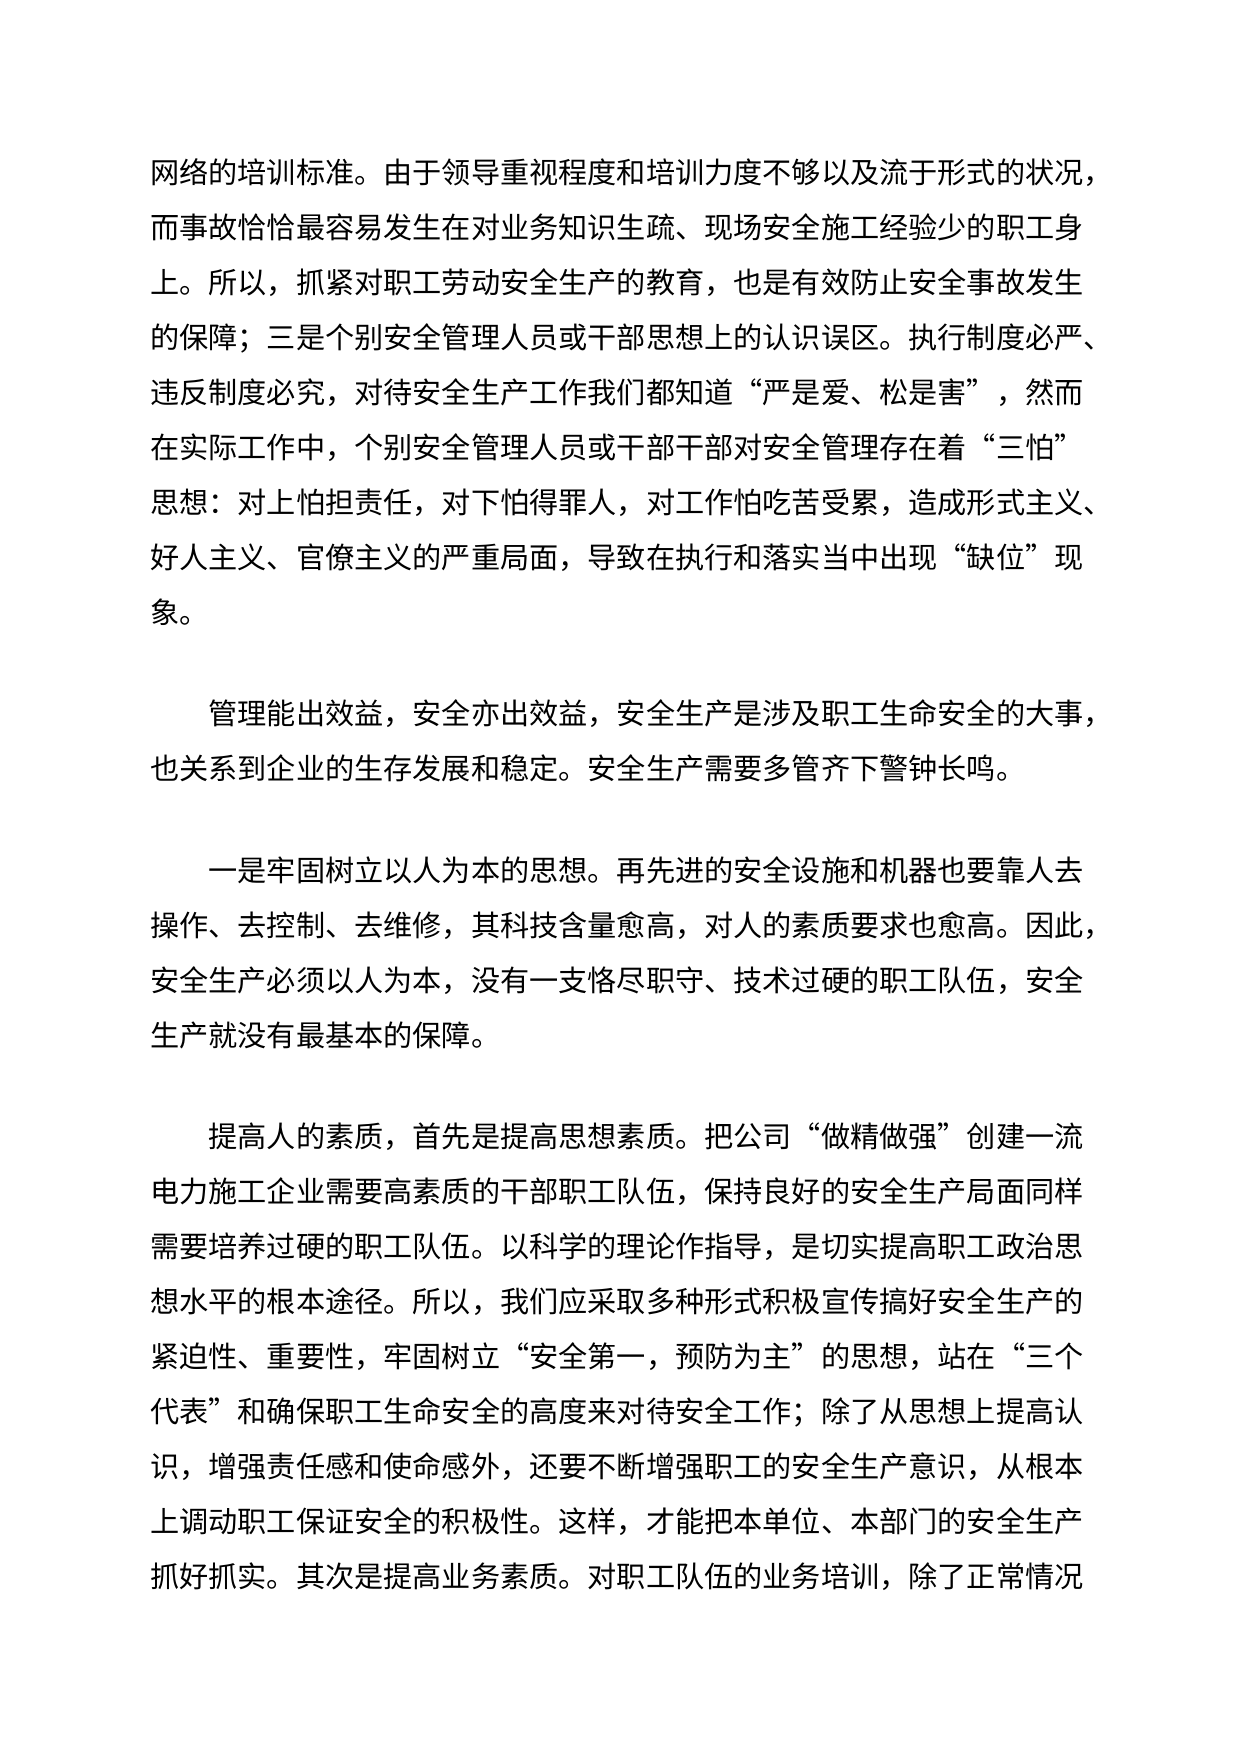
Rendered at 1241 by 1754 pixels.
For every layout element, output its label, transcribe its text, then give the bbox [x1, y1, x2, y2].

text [150, 150, 1090, 631]
text 一是牢固树立以人为本的思想。再先进的安全设施和机器也要靠人去操作、去控制、去维修，其科技含量愈高，对人的素质要求也愈高。因此，安全生产必须以人为本，没有一支恪尽职守、技术过硬的职工队伍，安全生产就没有最基本的保障。 [150, 848, 1090, 1054]
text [150, 1114, 1090, 1596]
text 管理能出效益，安全亦出效益，安全生产是涉及职工生命安全的大事，也关系到企业的生存发展和稳定。安全生产需要多管齐下警钟长鸣。 [150, 691, 1090, 788]
